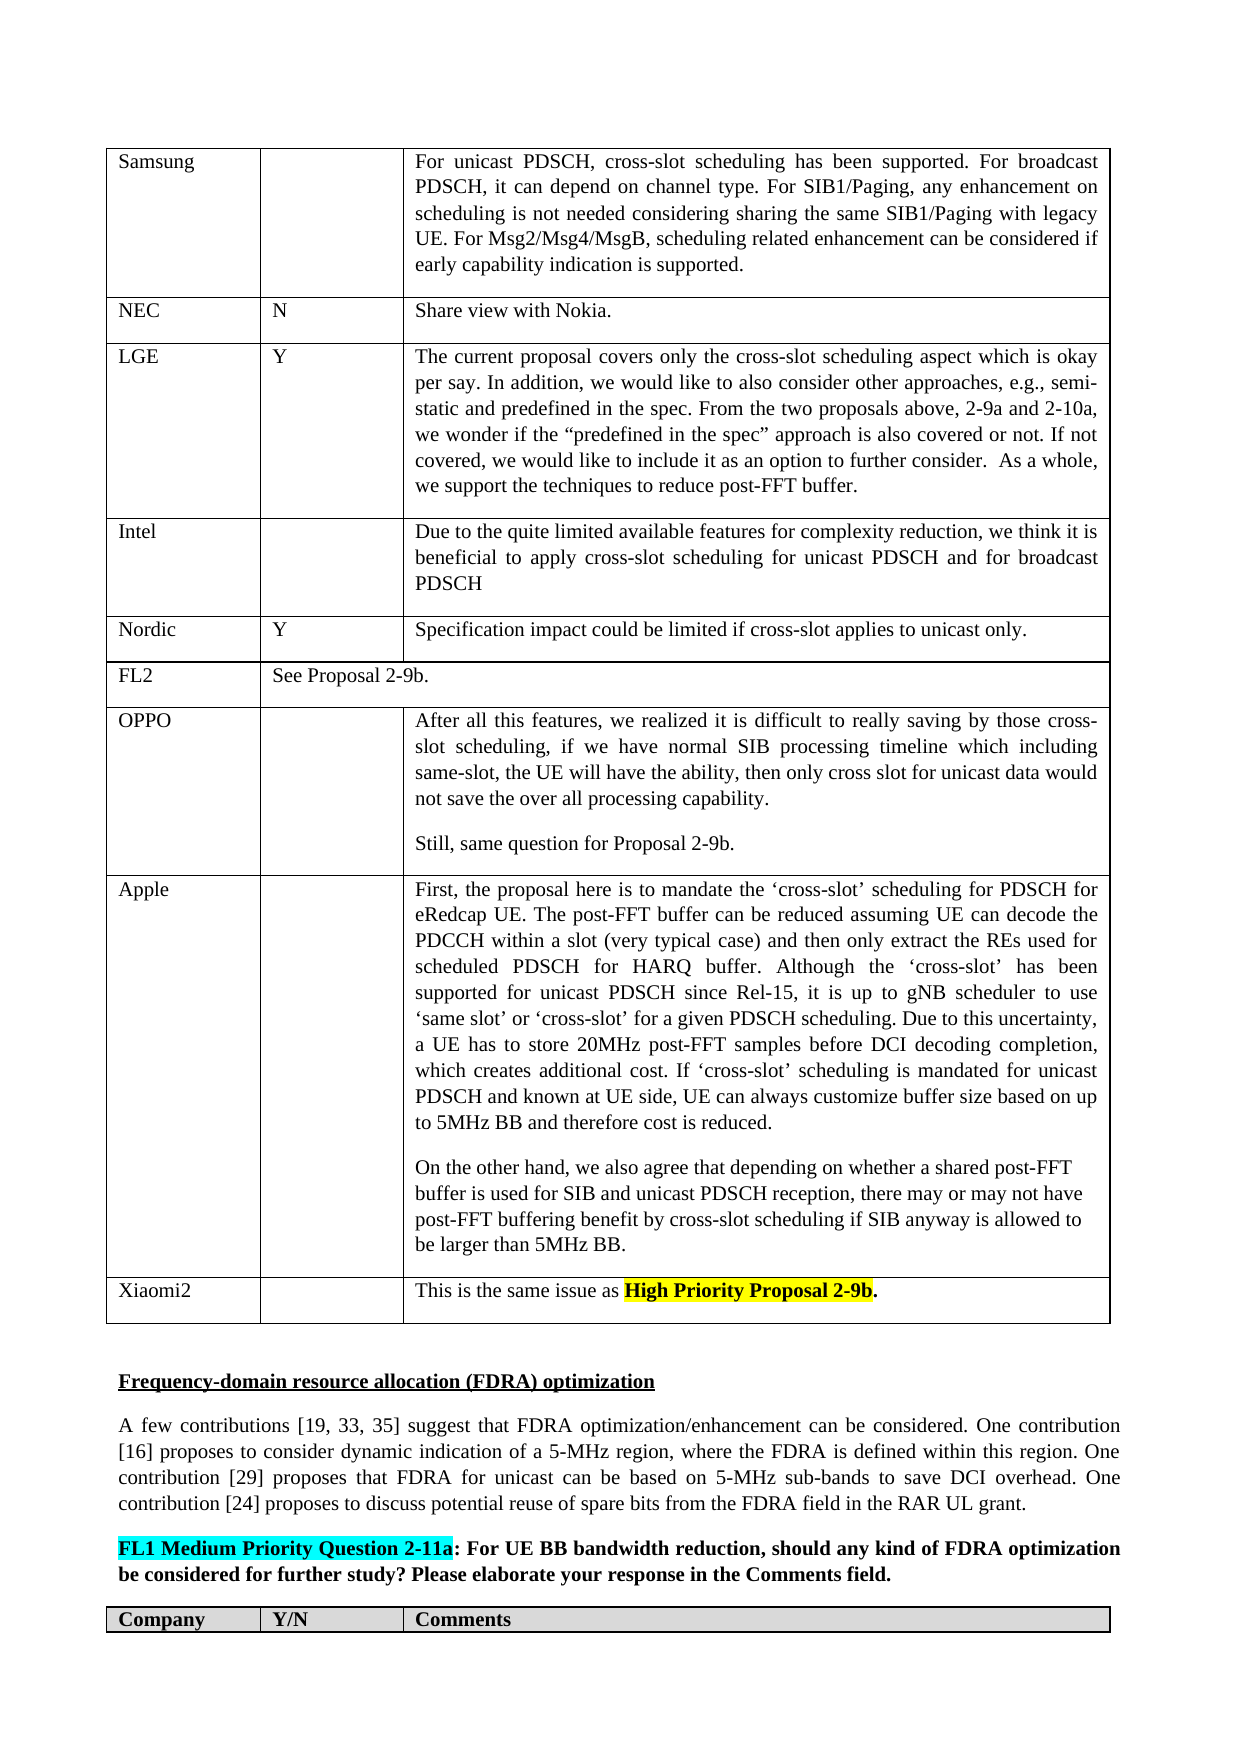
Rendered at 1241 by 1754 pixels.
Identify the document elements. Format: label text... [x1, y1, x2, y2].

table_cell The current proposal covers only the cross-slot scheduling aspect which is okay per say. In addition, we would like to also consider other approaches, e.g., semi-static and predefined in the spec. From the two proposals above, 2-9a and 2-10a, we wonder if the “predefined in the spec” approach is also covered or not. If not covered, we would like to include it as an option to further consider. As a whole, we support the techniques to reduce post-FFT buffer. [404, 344, 1109, 518]
table_cell Xiaomi2 [107, 1278, 260, 1323]
table_cell This is the same issue as High Priority Proposal 2-9b. [404, 1278, 1109, 1323]
table_cell Y [261, 344, 403, 518]
table_cell See Proposal 2-9b. [261, 663, 1109, 707]
table_header Y/N [261, 1608, 403, 1631]
table_cell For unicast PDSCH, cross-slot scheduling has been supported. For broadcast PDSCH, it can depend on channel type. For SIB1/Paging, any enhancement on scheduling is not needed considering sharing the same SIB1/Paging with legacy UE. For Msg2/Msg4/MsgB, scheduling related enhancement can be considered if early capability indication is supported. [404, 149, 1109, 297]
table_cell First, the proposal here is to mandate the ‘cross-slot’ scheduling for PDSCH for eRedcap UE. The post-FFT buffer can be reduced assuming UE can decode the PDCCH within a slot (very typical case) and then only extract the REs used for scheduled PDSCH for HARQ buffer. Although the ‘cross-slot’ has been supported for unicast PDSCH since Rel-15, it is up to gNB scheduler to use ‘same slot’ or ‘cross-slot’ for a given PDSCH scheduling. Due to this uncertainty, a UE has to store 20MHz post-FFT samples before DCI decoding completion, which creates additional cost. If ‘cross-slot’ scheduling is mandated for unicast PDSCH and known at UE side, UE can always customize buffer size based on up to 5MHz BB and therefore cost is reduced. On the other hand, we also agree that depending on whether a shared post-FFT buffer is used for SIB and unicast PDSCH reception, there may or may not have post-FFT buffering benefit by cross-slot scheduling if SIB anyway is allowed to be larger than 5MHz BB. [404, 876, 1109, 1277]
table_cell Y [261, 617, 403, 661]
table_cell After all this features, we realized it is difficult to really saving by those cross-slot scheduling, if we have normal SIB processing timeline which including same-slot, the UE will have the ability, then only cross slot for unicast data would not save the over all processing capability. Still, same question for Proposal 2-9b. [404, 708, 1109, 875]
table_cell Apple [107, 876, 260, 1277]
table_cell Due to the quite limited available features for complexity reduction, we think it is beneficial to apply cross-slot scheduling for unicast PDSCH and for broadcast PDSCH [404, 519, 1109, 616]
table_cell N [261, 298, 403, 343]
table_cell Specification impact could be limited if cross-slot applies to unicast only. [404, 617, 1109, 661]
table_cell Samsung [107, 149, 260, 297]
table_cell FL2 [107, 663, 260, 707]
table_cell [261, 149, 403, 297]
table_cell OPPO [107, 708, 260, 875]
table_cell [261, 876, 403, 1277]
table_header Company [107, 1608, 260, 1631]
text Frequency-domain resource allocation (FDRA) optimization [118, 1368, 1122, 1393]
table_cell [261, 1278, 403, 1323]
text A few contributions [19, 33, 35] suggest that FDRA optimization/enhancement can be considered. One contribution [16] proposes to consider dynamic indication of a 5-MHz region, where the FDRA is defined within this region. One contribution [29] proposes that FDRA for unicast can be based on 5-MHz sub-bands to save DCI overhead. One contribution [24] proposes to discuss potential reuse of spare bits from the FDRA field in the RAR UL grant. [118, 1413, 1122, 1515]
table_cell LGE [107, 344, 260, 518]
text FL1 Medium Priority Question 2-11a: For UE BB bandwidth reduction, should any kind of FDRA optimization be considered for further study? Please elaborate your response in the Comments field. [118, 1536, 1122, 1586]
table_cell NEC [107, 298, 260, 343]
table_header Comments [404, 1608, 1109, 1631]
table_cell [261, 708, 403, 875]
table_cell Share view with Nokia. [404, 298, 1109, 343]
table_cell [261, 519, 403, 616]
table_cell Intel [107, 519, 260, 616]
table_cell Nordic [107, 617, 260, 661]
